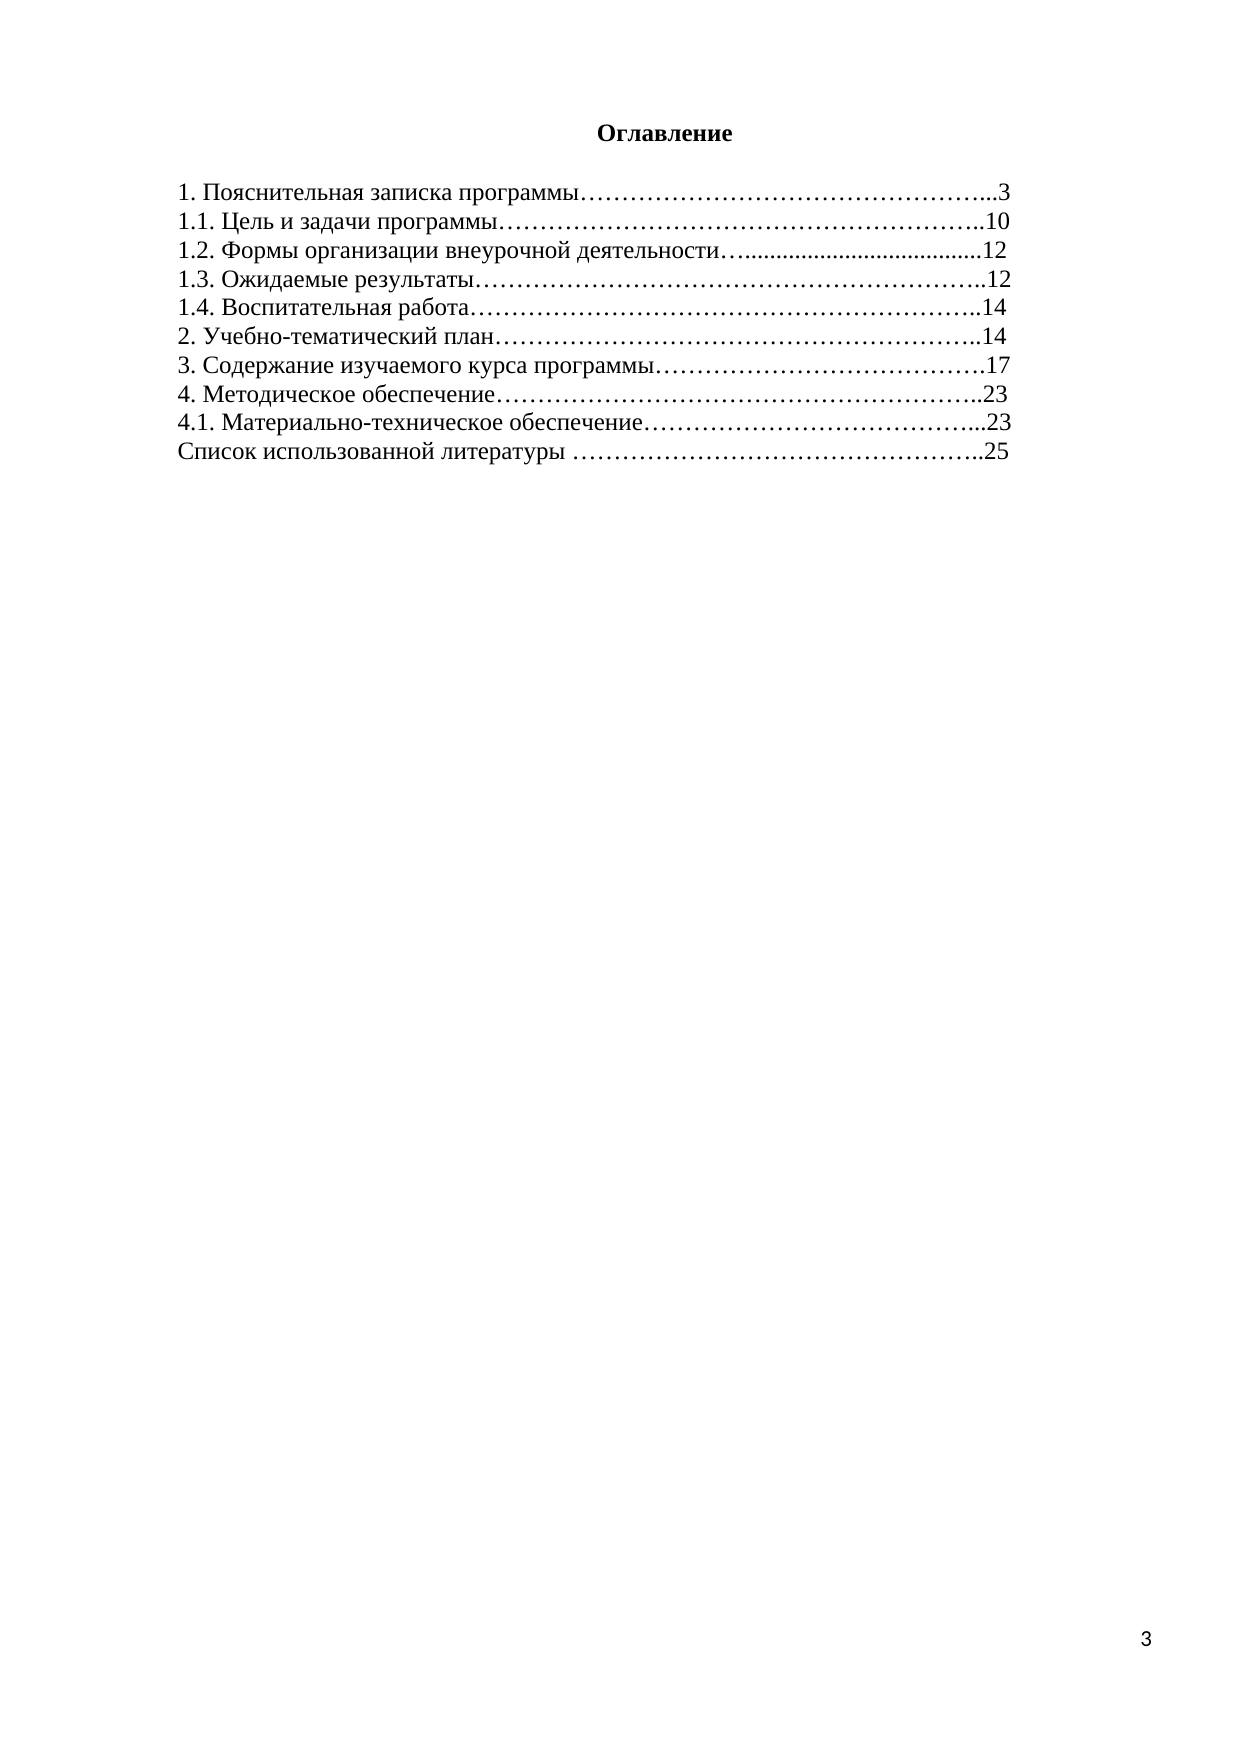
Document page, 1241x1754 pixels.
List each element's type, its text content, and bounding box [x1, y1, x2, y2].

text 1. Пояснительная записка программы…………………………………………...3 [177, 177, 1152, 206]
text 1.2. Формы организации внеурочной деятельности…......................................12 [177, 235, 1152, 264]
text Список использованной литературы …………………………………………..25 [177, 436, 1152, 465]
text Оглавление [177, 118, 1152, 147]
text 4. Методическое обеспечение…………………………………………………..23 [177, 379, 1152, 407]
text 1.4. Воспитательная работа……………………………………………………..14 [177, 292, 1152, 321]
text 1.1. Цель и задачи программы…………………………………………………..10 [177, 206, 1152, 235]
text 4.1. Материально-техническое обеспечение…………………………………...23 [177, 407, 1152, 436]
text 2. Учебно-тематический план…………………………………………………..14 [177, 321, 1152, 350]
text 1.3. Ожидаемые результаты……………………………………………………..12 [177, 264, 1152, 292]
text 3. Содержание изучаемого курса программы………………………………….17 [177, 350, 1152, 379]
